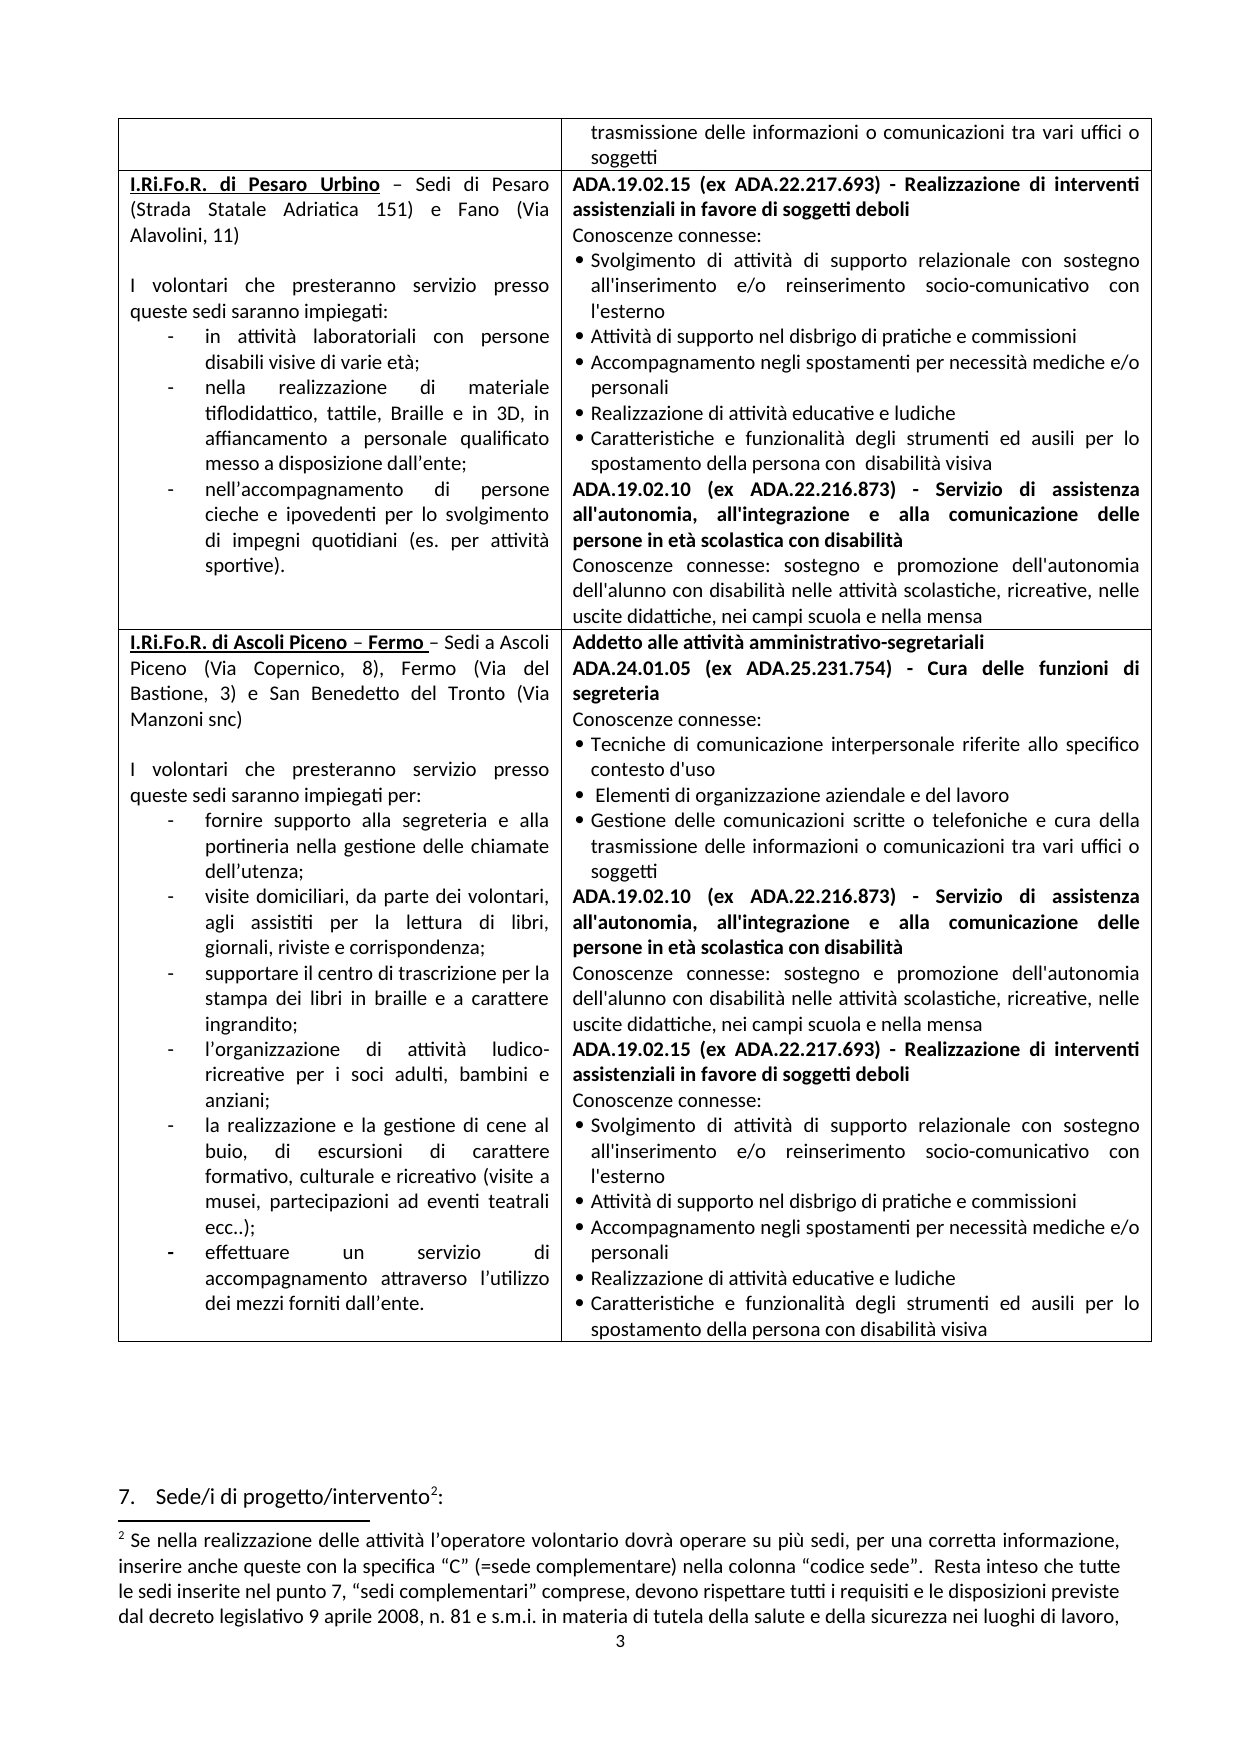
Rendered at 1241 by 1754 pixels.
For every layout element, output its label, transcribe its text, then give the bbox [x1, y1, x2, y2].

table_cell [119, 119, 561, 170]
table_cell Addetto alle attività amministrativo-segretariali ADA.24.01.05 (ex ADA.25.231.754) - Cura delle funzioni di segreteria Conoscenze connesse: Tecniche di comunicazione interpersonale riferite allo specifico contesto d'uso Elementi di organizzazione aziendale e del lavoro Gestione delle comunicazioni scritte o telefoniche e cura della trasmissione delle informazioni o comunicazioni tra vari uffici o soggetti ADA.19.02.10 (ex ADA.22.216.873) - Servizio di assistenza all'autonomia, all'integrazione e alla comunicazione delle persone in età scolastica con disabilità Conoscenze connesse: sostegno e promozione dell'autonomia dell'alunno con disabilità nelle attività scolastiche, ricreative, nelle uscite didattiche, nei campi scuola e nella mensa ADA.19.02.15 (ex ADA.22.217.693) - Realizzazione di interventi assistenziali in favore di soggetti deboli Conoscenze connesse: Svolgimento di attività di supporto relazionale con sostegno all'inserimento e/o reinserimento socio-comunicativo con l'esterno Attività di supporto nel disbrigo di pratiche e commissioni Accompagnamento negli spostamenti per necessità mediche e/o personali Realizzazione di attività educative e ludiche Caratteristiche e funzionalità degli strumenti ed ausili per lo spostamento della persona con disabilità visiva [562, 630, 1151, 1341]
table_cell I.Ri.Fo.R. di Ascoli Piceno – Fermo – Sedi a Ascoli Piceno (Via Copernico, 8), Fermo (Via del Bastione, 3) e San Benedetto del Tronto (Via Manzoni snc) I volontari che presteranno servizio presso queste sedi saranno impiegati per: fornire supporto alla segreteria e alla portineria nella gestione delle chiamate dell’utenza; visite domiciliari, da parte dei volontari, agli assistiti per la lettura di libri, giornali, riviste e corrispondenza; supportare il centro di trascrizione per la stampa dei libri in braille e a carattere ingrandito; l’organizzazione di attività ludico-ricreative per i soci adulti, bambini e anziani; la realizzazione e la gestione di cene al buio, di escursioni di carattere formativo, culturale e ricreativo (visite a musei, partecipazioni ad eventi teatrali ecc..); effettuare un servizio di accompagnamento attraverso l’utilizzo dei mezzi forniti dall’ente. [119, 630, 561, 1341]
list Sede/i di progetto/intervento: [118, 1482, 1122, 1510]
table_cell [562, 119, 1151, 170]
table_cell I.Ri.Fo.R. di Pesaro Urbino – Sedi di Pesaro (Strada Statale Adriatica 151) e Fano (Via Alavolini, 11) I volontari che presteranno servizio presso queste sedi saranno impiegati: in attività laboratoriali con persone disabili visive di varie età; nella realizzazione di materiale tiflodidattico, tattile, Braille e in 3D, in affiancamento a personale qualificato messo a disposizione dall’ente; nell’accompagnamento di persone cieche e ipovedenti per lo svolgimento di impegni quotidiani (es. per attività sportive). [119, 171, 561, 628]
table_cell ADA.19.02.15 (ex ADA.22.217.693) - Realizzazione di interventi assistenziali in favore di soggetti deboli Conoscenze connesse: Svolgimento di attività di supporto relazionale con sostegno all'inserimento e/o reinserimento socio-comunicativo con l'esterno Attività di supporto nel disbrigo di pratiche e commissioni Accompagnamento negli spostamenti per necessità mediche e/o personali Realizzazione di attività educative e ludiche Caratteristiche e funzionalità degli strumenti ed ausili per lo spostamento della persona con disabilità visiva ADA.19.02.10 (ex ADA.22.216.873) - Servizio di assistenza all'autonomia, all'integrazione e alla comunicazione delle persone in età scolastica con disabilità Conoscenze connesse: sostegno e promozione dell'autonomia dell'alunno con disabilità nelle attività scolastiche, ricreative, nelle uscite didattiche, nei campi scuola e nella mensa [562, 171, 1151, 628]
